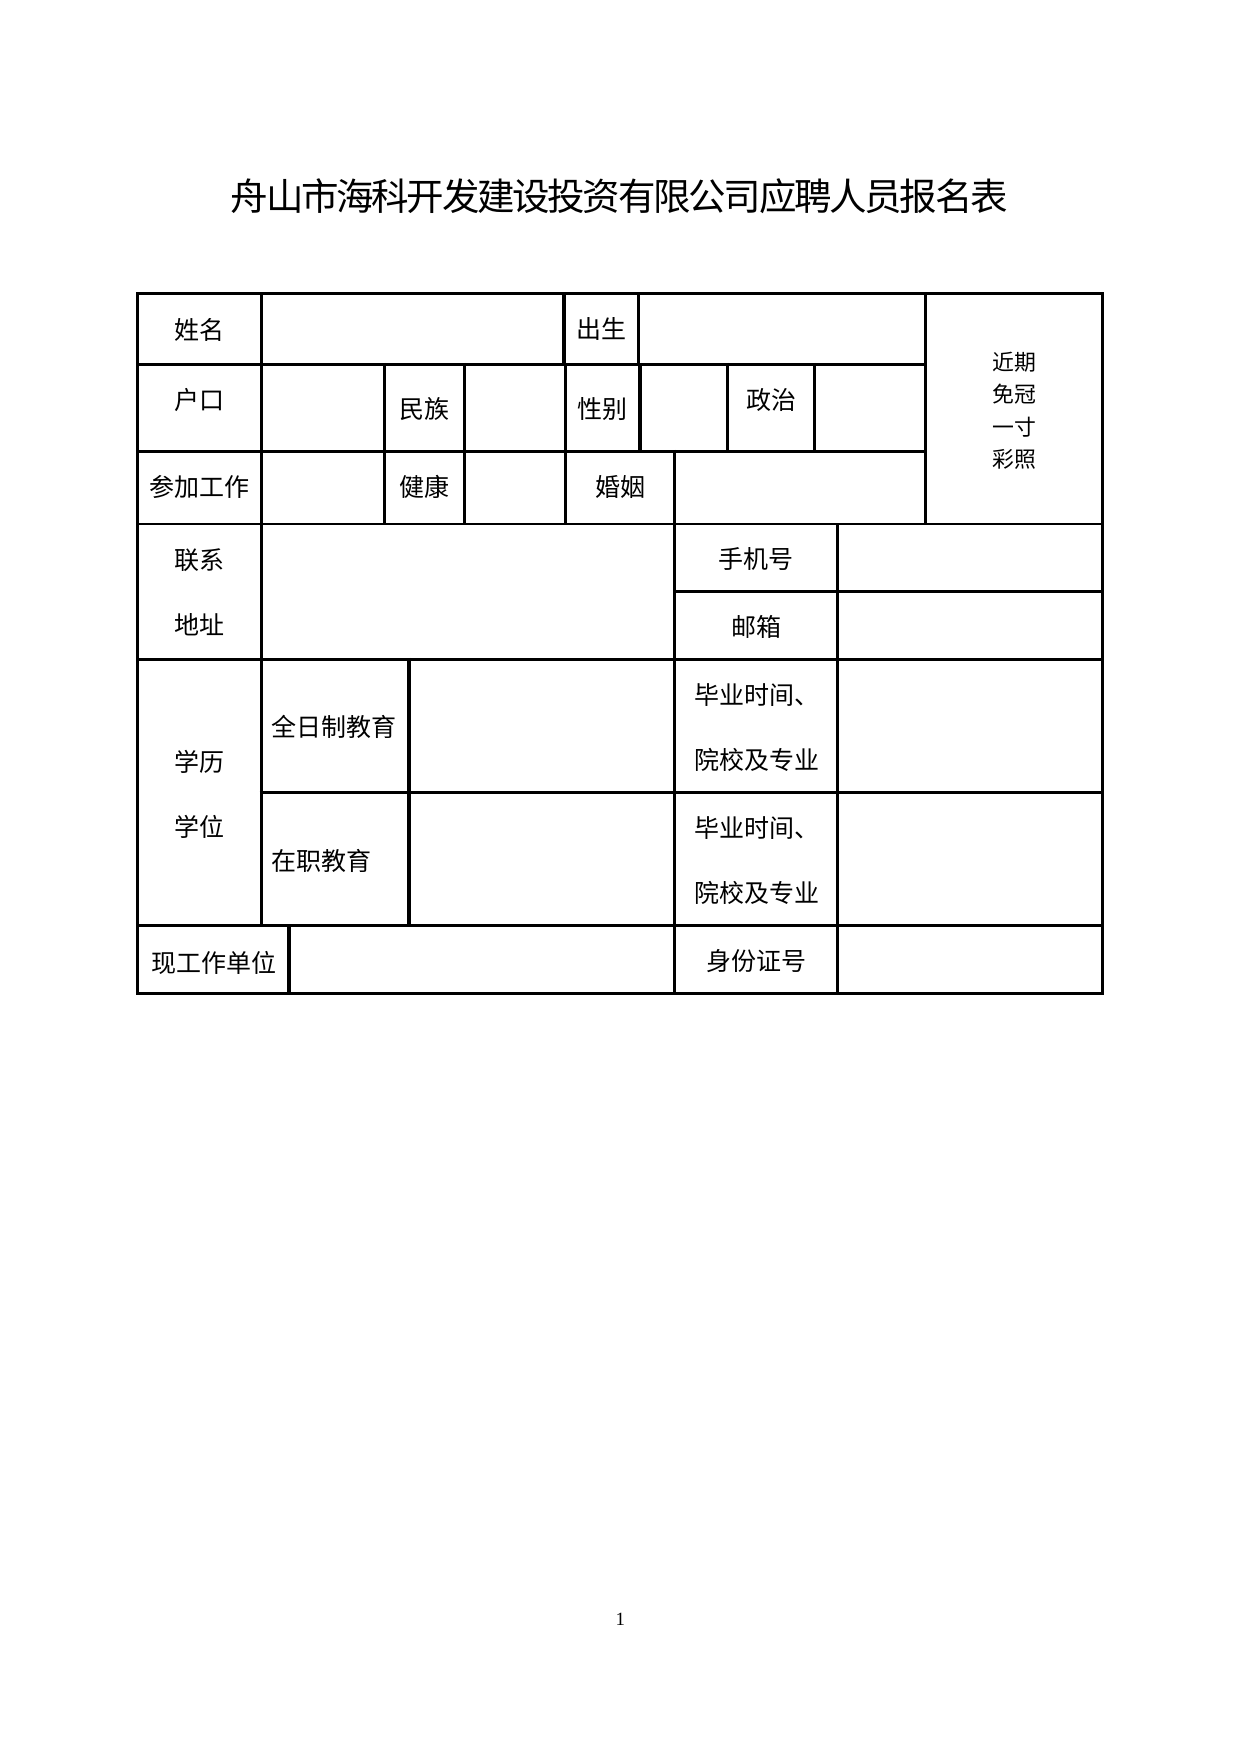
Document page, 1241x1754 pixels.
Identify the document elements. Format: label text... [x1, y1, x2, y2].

table_cell [411, 661, 673, 791]
table_header [263, 295, 562, 363]
table_cell 民族 [386, 366, 463, 450]
table_cell [466, 366, 564, 450]
table_cell 健康状况 [386, 453, 463, 523]
text 舟山市海科开发建设投资有限公司应聘人员报名表 [187, 162, 1053, 227]
table_cell 全日制教育 [263, 661, 407, 791]
table_cell [411, 794, 673, 924]
table_cell 学历 学位 [139, 661, 260, 924]
table_cell 性别 [567, 366, 638, 450]
table_cell 联系 地址 [139, 525, 260, 658]
table_cell [466, 453, 564, 523]
table_cell [263, 453, 383, 523]
table_cell 在职教育 [263, 794, 407, 924]
table_cell 现工作单位 [139, 927, 287, 992]
table_cell [291, 927, 673, 992]
table_cell 户口 所在地 [139, 366, 260, 450]
table_cell 邮箱 [676, 593, 836, 658]
table_cell 参加工作时间 [139, 453, 260, 523]
table_cell 婚姻 状况 [567, 453, 673, 523]
table_cell [263, 525, 673, 658]
table_cell 政治 面貌 [729, 366, 813, 450]
table_header 出生 年月 [566, 295, 637, 363]
table_cell [839, 525, 1101, 590]
table_cell [839, 927, 1101, 992]
table_header 姓名 [139, 295, 260, 363]
table_cell [263, 366, 383, 450]
table_cell 手机号 [676, 525, 836, 590]
table_cell [642, 366, 726, 450]
table_header 近期 免冠 一寸 彩照 [927, 295, 1101, 523]
table_cell 毕业时间、 院校及专业 [676, 661, 836, 791]
table_header [640, 295, 924, 363]
table_cell [839, 593, 1101, 658]
table_cell [676, 453, 924, 523]
table_cell [839, 794, 1101, 924]
table_cell 身份证号 [676, 927, 836, 992]
table_cell [839, 661, 1101, 791]
table_cell [816, 366, 924, 450]
table_cell 毕业时间、 院校及专业 [676, 794, 836, 924]
